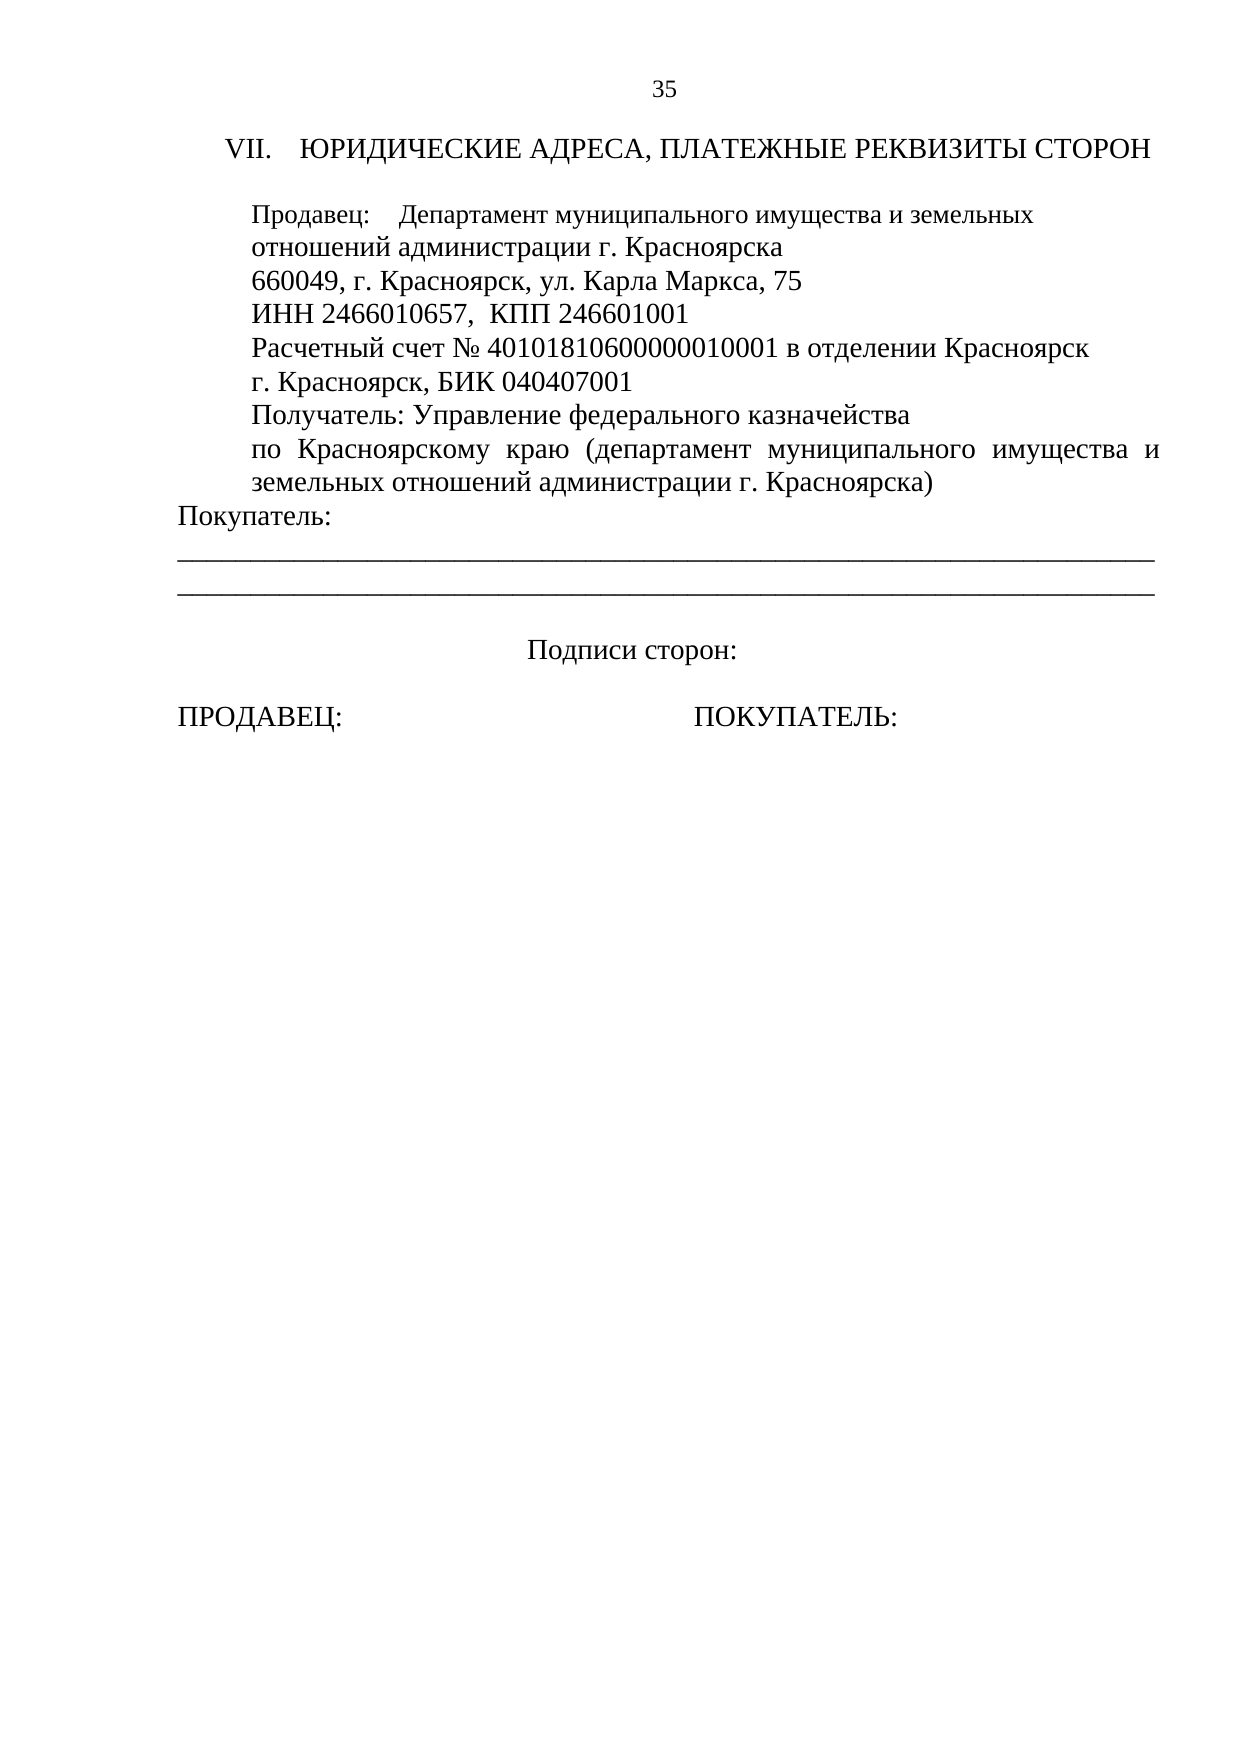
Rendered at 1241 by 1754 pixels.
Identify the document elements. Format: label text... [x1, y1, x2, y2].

list ЮРИДИЧЕСКИЕ АДРЕСА, ПЛАТЕЖНЫЕ РЕКВИЗИТЫ СТОРОН [215, 131, 1161, 165]
subtitle ИНН 2466010657, КПП 246601001 [251, 297, 1161, 330]
text ПРОДАВЕЦ: ПОКУПАТЕЛЬ: [177, 699, 1161, 733]
subtitle Продавец: Департамент муниципального имущества и земельных [251, 198, 1161, 229]
text 660049, г. Красноярск, ул. Карла Маркса, 75 [251, 263, 1161, 297]
text по Красноярскому краю (департамент муниципального имущества и земельных отношений администрации г. Красноярска) [251, 431, 1161, 498]
subtitle Покупатель: ______________________________________________________________________________________________________________________________________ [177, 498, 1161, 598]
text Получатель: Управление федерального казначейства [251, 397, 1161, 431]
subtitle Расчетный счет № 40101810600000010001 в отделении Красноярск г. Красноярск, БИК 040407001 [251, 330, 1161, 397]
text Подписи сторон: [103, 632, 1161, 666]
text отношений администрации г. Красноярска [251, 229, 1161, 263]
